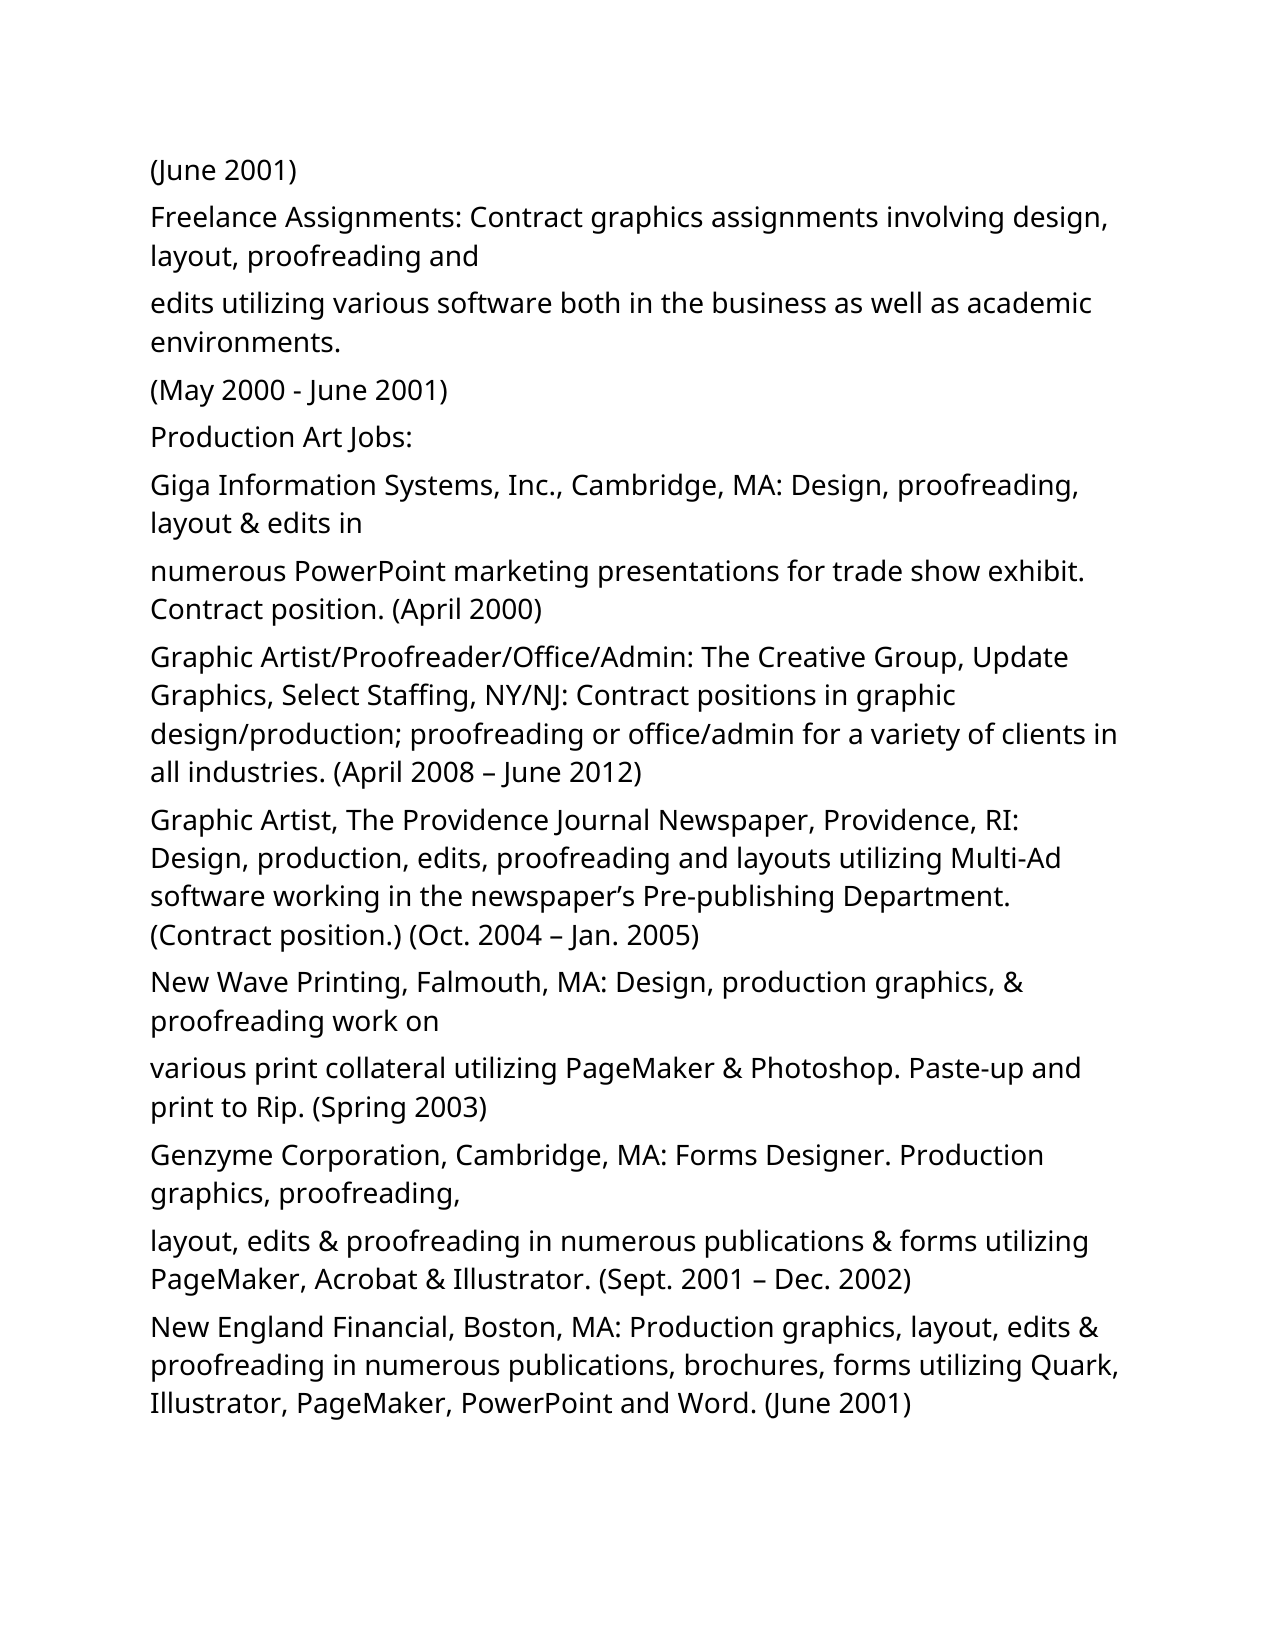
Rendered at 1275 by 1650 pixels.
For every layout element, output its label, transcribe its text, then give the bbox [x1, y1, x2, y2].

text (June 2001) [150, 150, 1125, 188]
text edits utilizing various software both in the business as well as academic environments. [150, 284, 1125, 360]
text Production Art Jobs: [150, 417, 1125, 456]
text Graphic Artist, The Providence Journal Newspaper, Providence, RI: Design, production, edits, proofreading and layouts utilizing Multi-Ad software working in the newspaper’s Pre-publishing Department. (Contract position.) (Oct. 2004 – Jan. 2005) [150, 800, 1125, 953]
text numerous PowerPoint marketing presentations for trade show exhibit. Contract position. (April 2000) [150, 551, 1125, 628]
text Giga Information Systems, Inc., Cambridge, MA: Design, proofreading, layout & edits in [150, 465, 1125, 542]
text Graphic Artist/Proofreader/Office/Admin: The Creative Group, Update Graphics, Select Staffing, NY/NJ: Contract positions in graphic design/production; proofreading or office/admin for a variety of clients in all industries. (April 2008 – June 2012) [150, 637, 1125, 791]
text New England Financial, Boston, MA: Production graphics, layout, edits & proofreading in numerous publications, brochures, forms utilizing Quark, Illustrator, PageMaker, PowerPoint and Word. (June 2001) [150, 1307, 1125, 1422]
text New Wave Printing, Falmouth, MA: Design, production graphics, & proofreading work on [150, 963, 1125, 1039]
text (May 2000 - June 2001) [150, 370, 1125, 408]
text various print collateral utilizing PageMaker & Photoshop. Paste-up and print to Rip. (Spring 2003) [150, 1049, 1125, 1125]
text Genzyme Corporation, Cambridge, MA: Forms Designer. Production graphics, proofreading, [150, 1135, 1125, 1211]
text Freelance Assignments: Contract graphics assignments involving design, layout, proofreading and [150, 198, 1125, 274]
text layout, edits & proofreading in numerous publications & forms utilizing PageMaker, Acrobat & Illustrator. (Sept. 2001 – Dec. 2002) [150, 1221, 1125, 1297]
